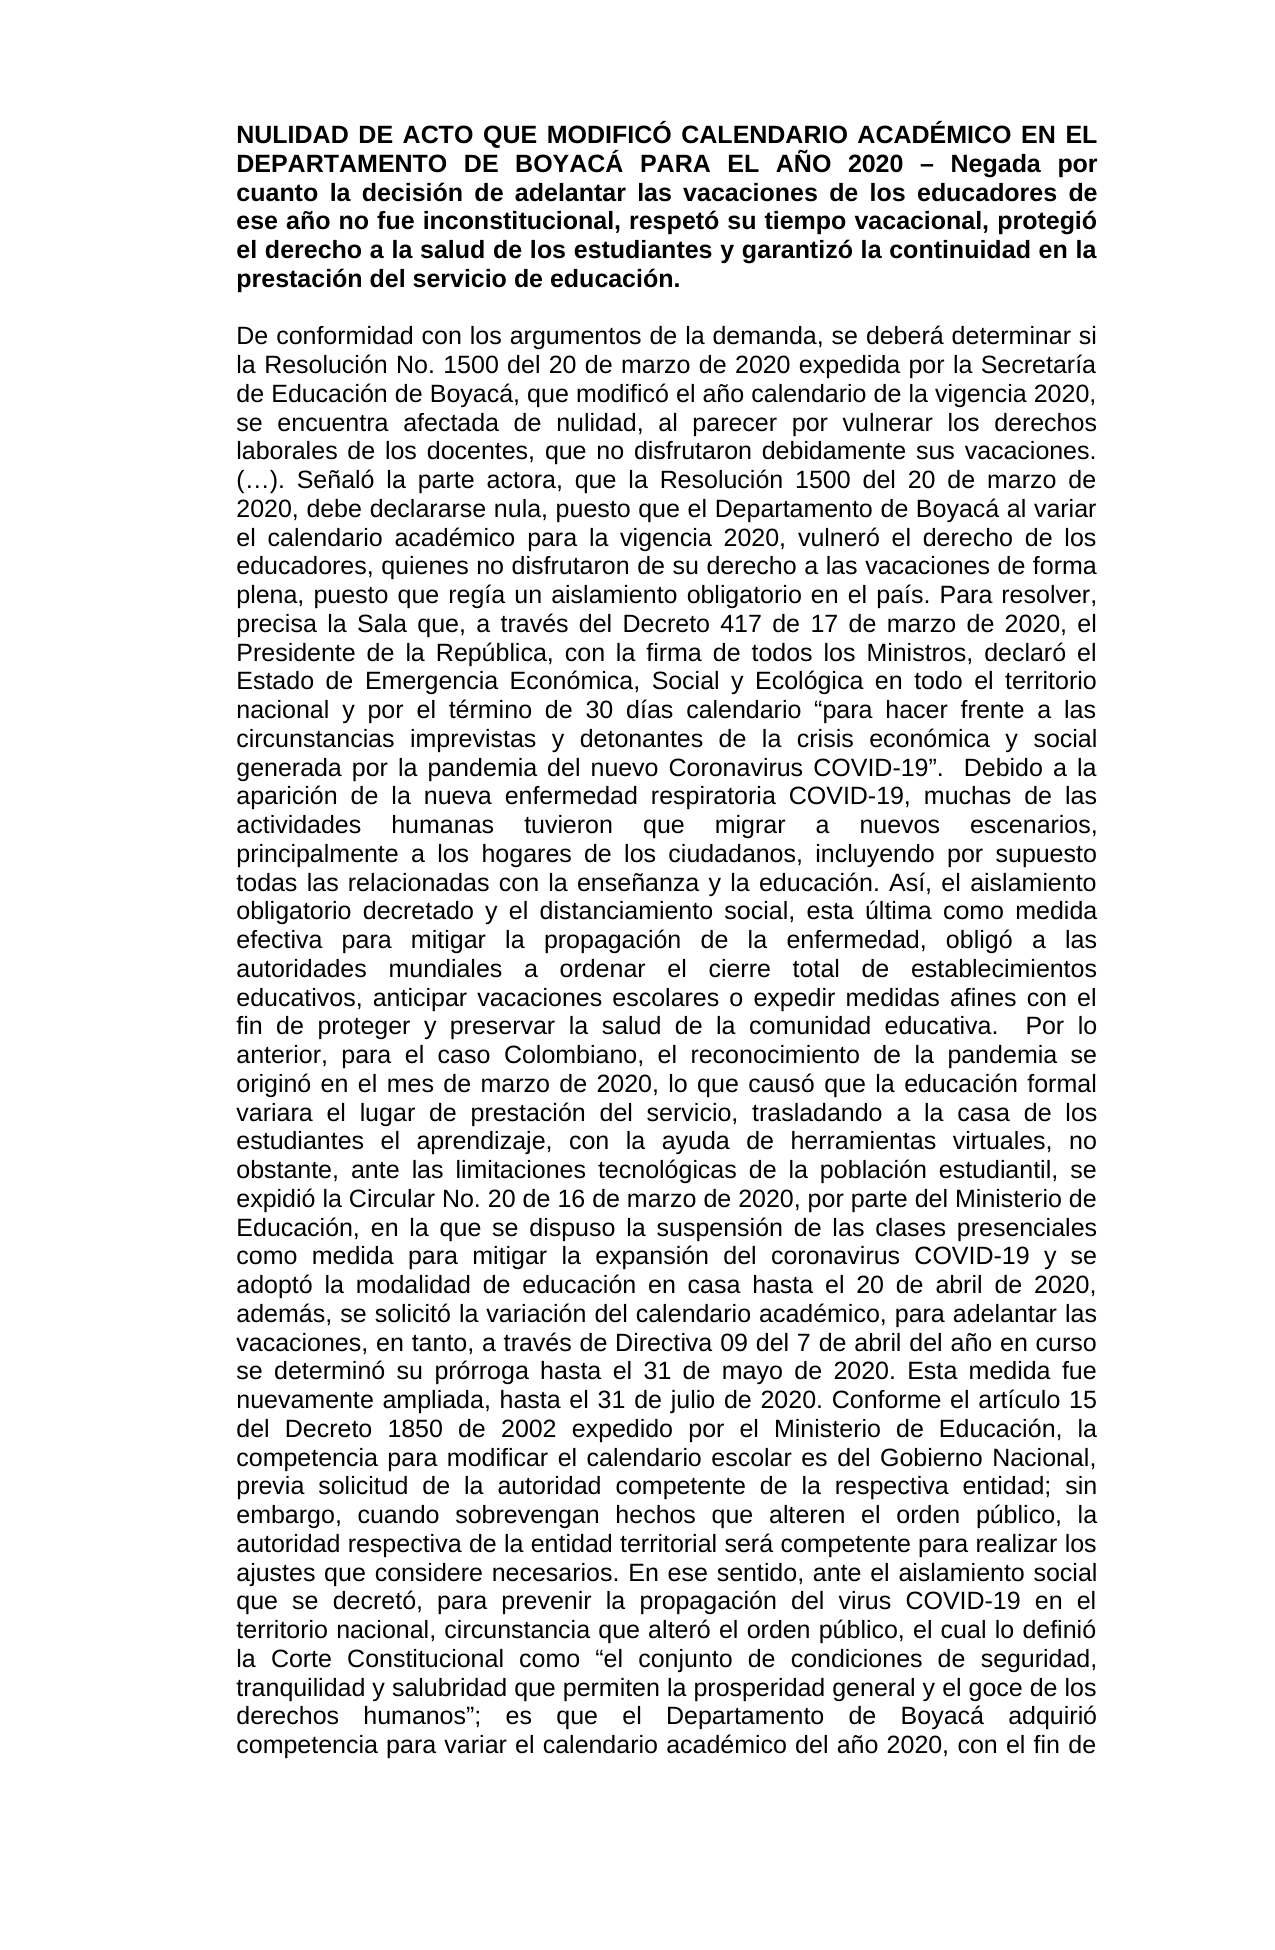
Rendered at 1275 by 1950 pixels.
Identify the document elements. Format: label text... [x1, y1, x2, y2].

text NULIDAD DE ACTO QUE MODIFICÓ CALENDARIO ACADÉMICO EN EL DEPARTAMENTO DE BOYACÁ PARA EL AÑO 2020 – Negada por cuanto la decisión de adelantar las vacaciones de los educadores de ese año no fue inconstitucional, respetó su tiempo vacacional, protegió el derecho a la salud de los estudiantes y garantizó la continuidad en la prestación del servicio de educación. [236, 120, 1098, 293]
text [236, 321, 1098, 1759]
